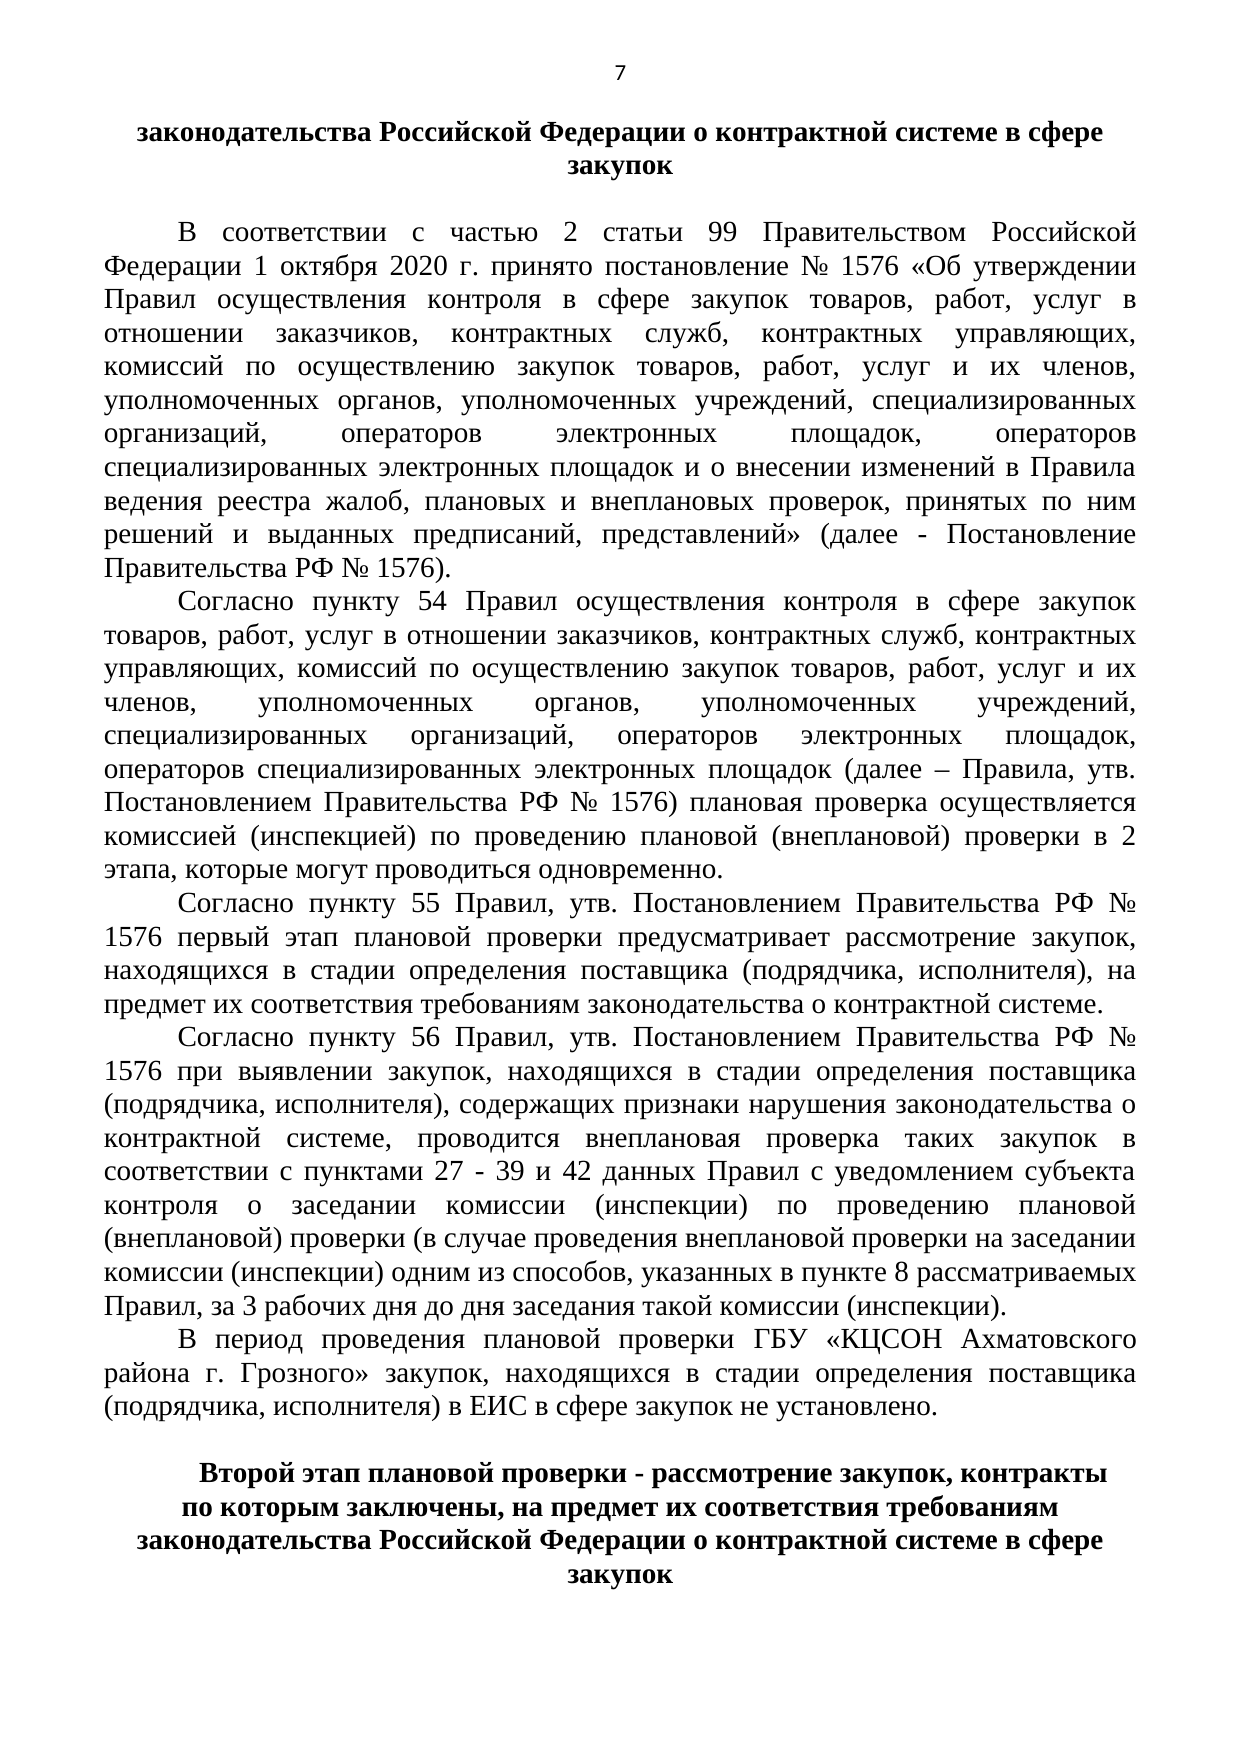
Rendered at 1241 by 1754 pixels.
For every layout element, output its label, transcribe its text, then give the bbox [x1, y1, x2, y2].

text В соответствии с частью 2 статьи 99 Правительством Российской Федерации 1 октября 2020 г. принято постановление № 1576 «Об утверждении Правил осуществления контроля в сфере закупок товаров, работ, услуг в отношении заказчиков, контрактных служб, контрактных управляющих, комиссий по осуществлению закупок товаров, работ, услуг и их членов, уполномоченных органов, уполномоченных учреждений, специализированных организаций, операторов электронных площадок, операторов специализированных электронных площадок и о внесении изменений в Правила ведения реестра жалоб, плановых и внеплановых проверок, принятых по ним решений и выданных предписаний, представлений» (далее - Постановление Правительства РФ № 1576). [103, 214, 1137, 583]
text Согласно пункту 56 Правил, утв. Постановлением Правительства РФ № 1576 при выявлении закупок, находящихся в стадии определения поставщика (подрядчика, исполнителя), содержащих признаки нарушения законодательства о контрактной системе, проводится внеплановая проверка таких закупок в соответствии с пунктами 27 - 39 и 42 данных Правил с уведомлением субъекта контроля о заседании комиссии (инспекции) по проведению плановой (внеплановой) проверки (в случае проведения внеплановой проверки на заседании комиссии (инспекции) одним из способов, указанных в пункте 8 рассматриваемых Правил, за 3 рабочих дня до дня заседания такой комиссии (инспекции). [103, 1019, 1137, 1321]
text Согласно пункту 54 Правил осуществления контроля в сфере закупок товаров, работ, услуг в отношении заказчиков, контрактных служб, контрактных управляющих, комиссий по осуществлению закупок товаров, работ, услуг и их членов, уполномоченных органов, уполномоченных учреждений, специализированных организаций, операторов электронных площадок, операторов специализированных электронных площадок (далее – Правила, утв. Постановлением Правительства РФ № 1576) плановая проверка осуществляется комиссией (инспекцией) по проведению плановой (внеплановой) проверки в 2 этапа, которые могут проводиться одновременно. [103, 583, 1137, 885]
text В период проведения плановой проверки ГБУ «КЦСОН Ахматовского района г. Грозного» закупок, находящихся в стадии определения поставщика (подрядчика, исполнителя) в ЕИС в сфере закупок не установлено. [103, 1321, 1137, 1422]
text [103, 114, 1137, 181]
text Согласно пункту 55 Правил, утв. Постановлением Правительства РФ № 1576 первый этап плановой проверки предусматривает рассмотрение закупок, находящихся в стадии определения поставщика (подрядчика, исполнителя), на предмет их соответствия требованиям законодательства о контрактной системе. [103, 885, 1137, 1019]
text Второй этап плановой проверки - рассмотрение закупок, контракты по которым заключены, на предмет их соответствия требованиям законодательства Российской Федерации о контрактной системе в сфере закупок [103, 1455, 1137, 1589]
